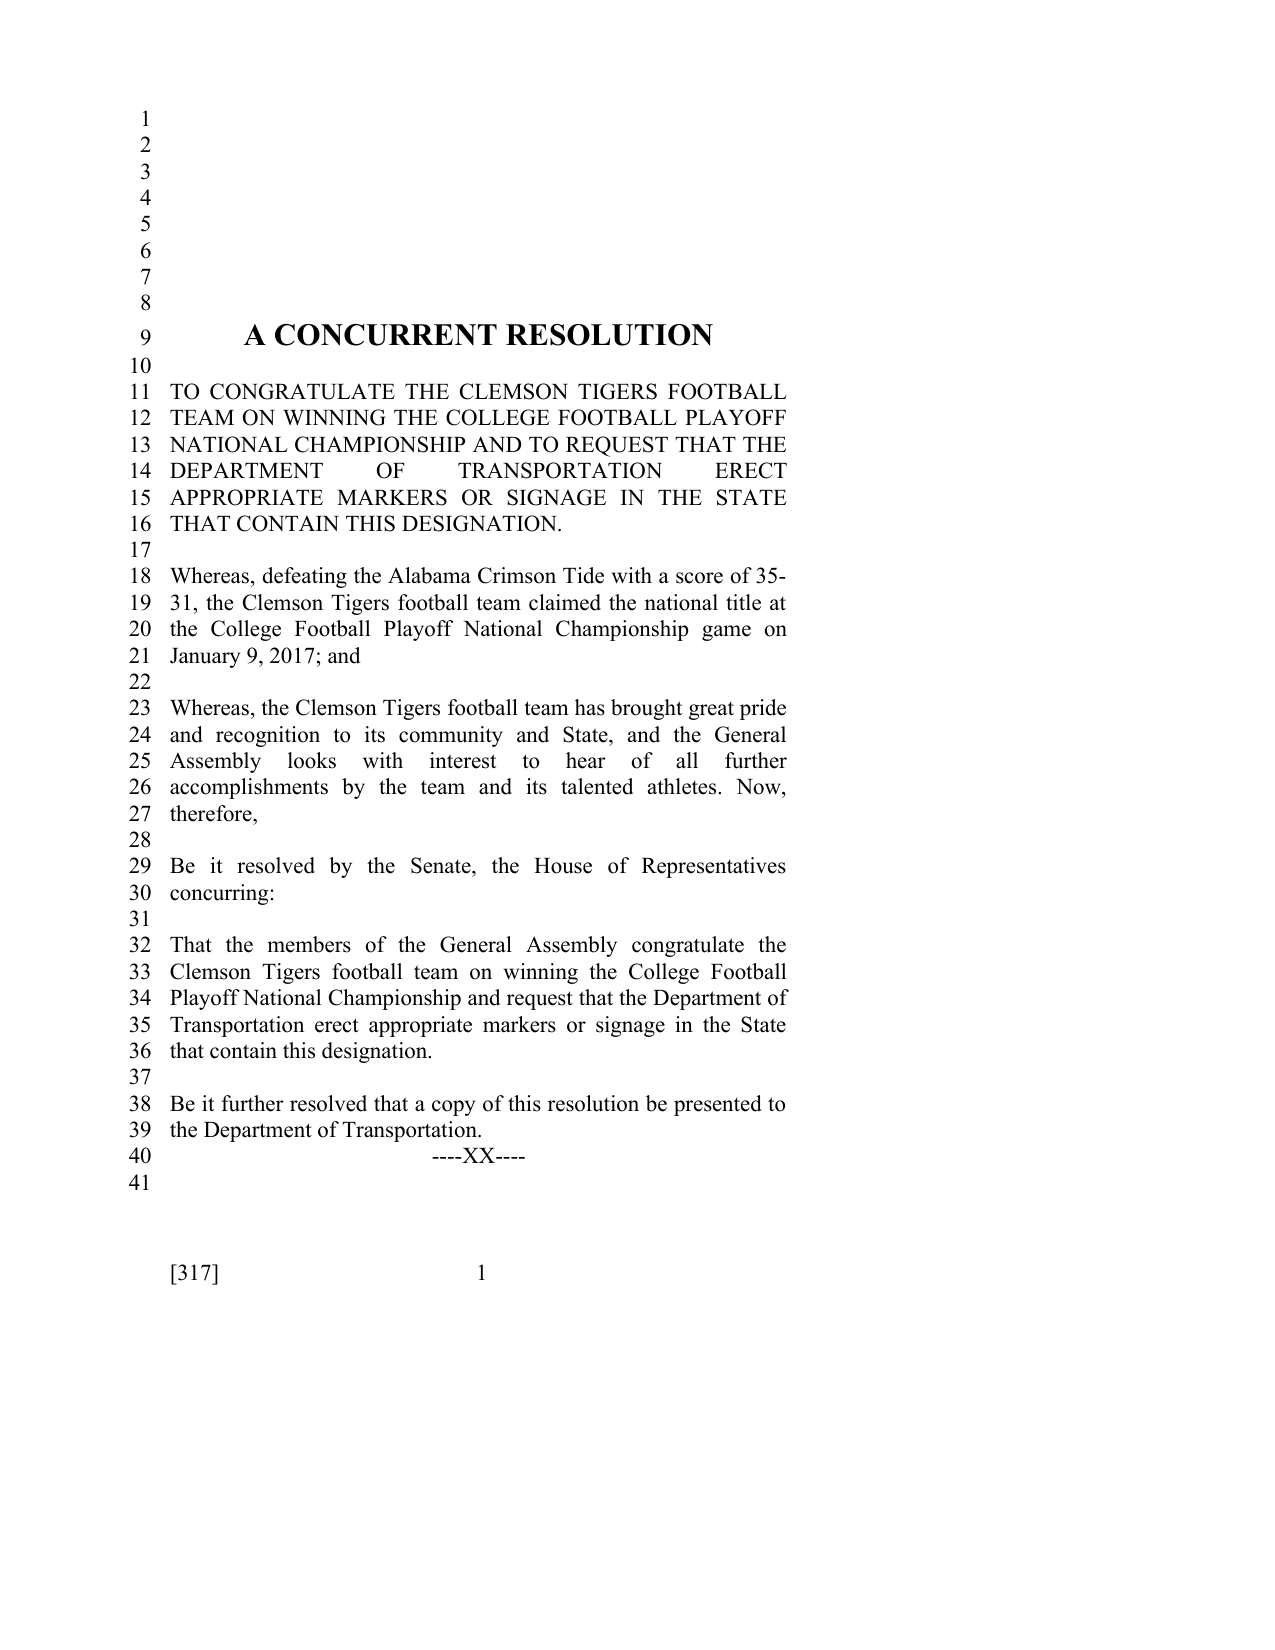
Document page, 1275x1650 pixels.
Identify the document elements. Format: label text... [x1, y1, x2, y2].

text Whereas, defeating the Alabama Crimson Tide with a score of 35-31, the Clemson Tigers football team claimed the national title at the College Football Playoff National Championship game on January 9, 2017; and [169, 563, 787, 668]
text Be it further resolved that a copy of this resolution be presented to the Department of Transportation. [169, 1090, 787, 1142]
text That the members of the General Assembly congratulate the Clemson Tigers football team on winning the College Football Playoff National Championship and request that the Department of Transportation erect appropriate markers or signage in the State that contain this designation. [169, 932, 787, 1063]
text Whereas, the Clemson Tigers football team has brought great pride and recognition to its community and State, and the General Assembly looks with interest to hear of all further accomplishments by the team and its talented athletes. Now, therefore, [169, 694, 787, 826]
text A CONCURRENT RESOLUTION [169, 316, 787, 352]
text Be it resolved by the Senate, the House of Representatives concurring: [169, 852, 787, 905]
text TO CONGRATULATE THE CLEMSON TIGERS FOOTBALL TEAM ON WINNING THE COLLEGE FOOTBALL PLAYOFF NATIONAL CHAMPIONSHIP AND TO REQUEST THAT THE DEPARTMENT OF TRANSPORTATION ERECT APPROPRIATE MARKERS OR SIGNAGE IN THE STATE THAT CONTAIN THIS DESIGNATION. [169, 378, 787, 536]
text ----XX---- [169, 1142, 787, 1169]
